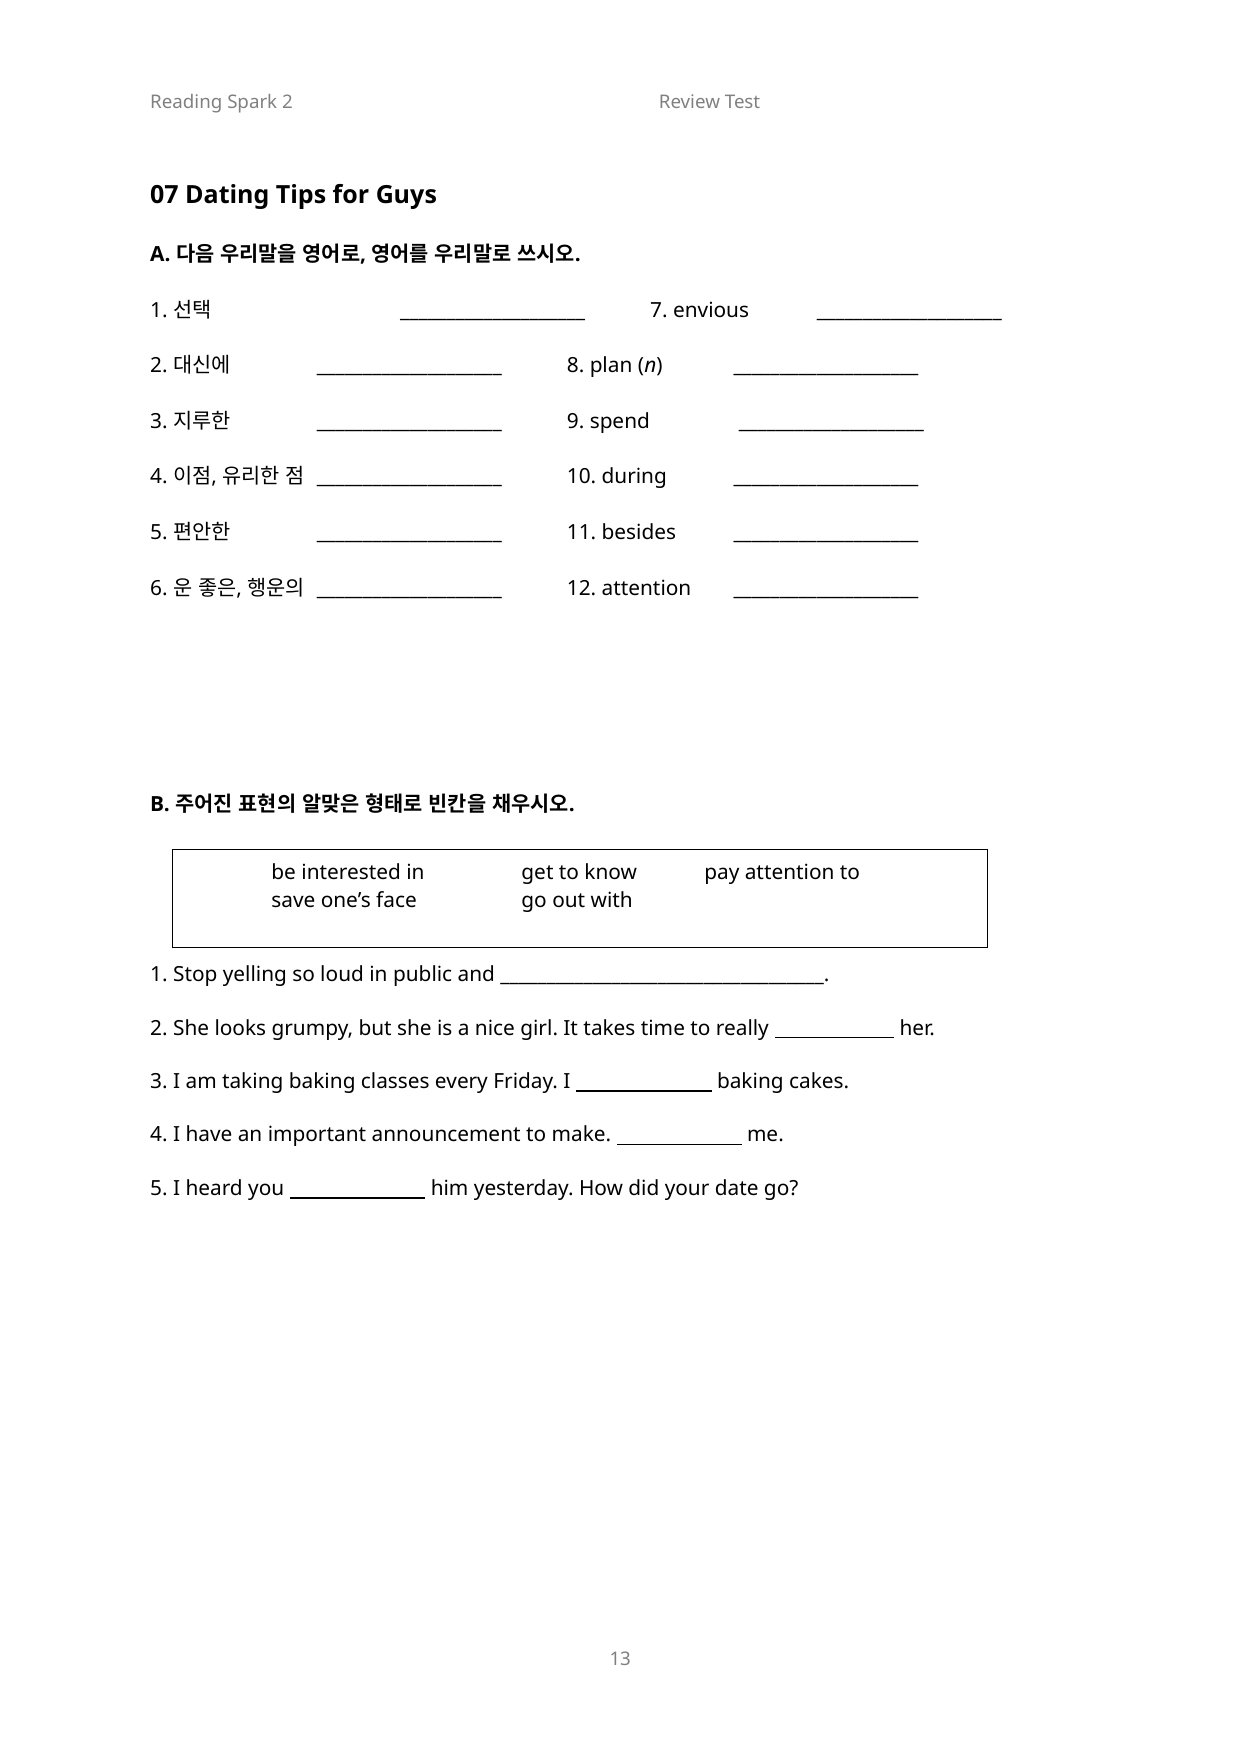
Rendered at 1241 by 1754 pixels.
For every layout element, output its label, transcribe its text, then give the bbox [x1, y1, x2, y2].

text 2. 대신에 ____________________ 8. plan (n) ____________________ [150, 348, 1090, 379]
text 6. 운 좋은, 행운의 ____________________ 12. attention ____________________ [150, 571, 1090, 601]
text 1. 선택 ____________________ 7. envious ____________________ [150, 293, 1090, 323]
text 3. 지루한 ____________________ 9. spend ____________________ [150, 404, 1090, 434]
text 5. I heard you him yesterday. How did your date go? [150, 1173, 1090, 1201]
text 5. 편안한 ____________________ 11. besides ____________________ [150, 515, 1090, 546]
text B. 주어진 표현의 알맞은 형태로 빈칸을 채우시오. [150, 787, 1090, 817]
text 4. I have an important announcement to make. me. [150, 1119, 1090, 1148]
text 3. I am taking baking classes every Friday. I baking cakes. [150, 1066, 1090, 1094]
text 4. 이점, 유리한 점 ____________________ 10. during ____________________ [150, 460, 1090, 490]
text 1. Stop yelling so loud in public and ___________________________________. [150, 959, 1090, 988]
text A. 다음 우리말을 영어로, 영어를 우리말로 쓰시오. [150, 237, 1090, 267]
text 2. She looks grumpy, but she is a nice girl. It takes time to really her. [150, 1013, 1090, 1041]
text 07 Dating Tips for Guys [150, 177, 1090, 211]
